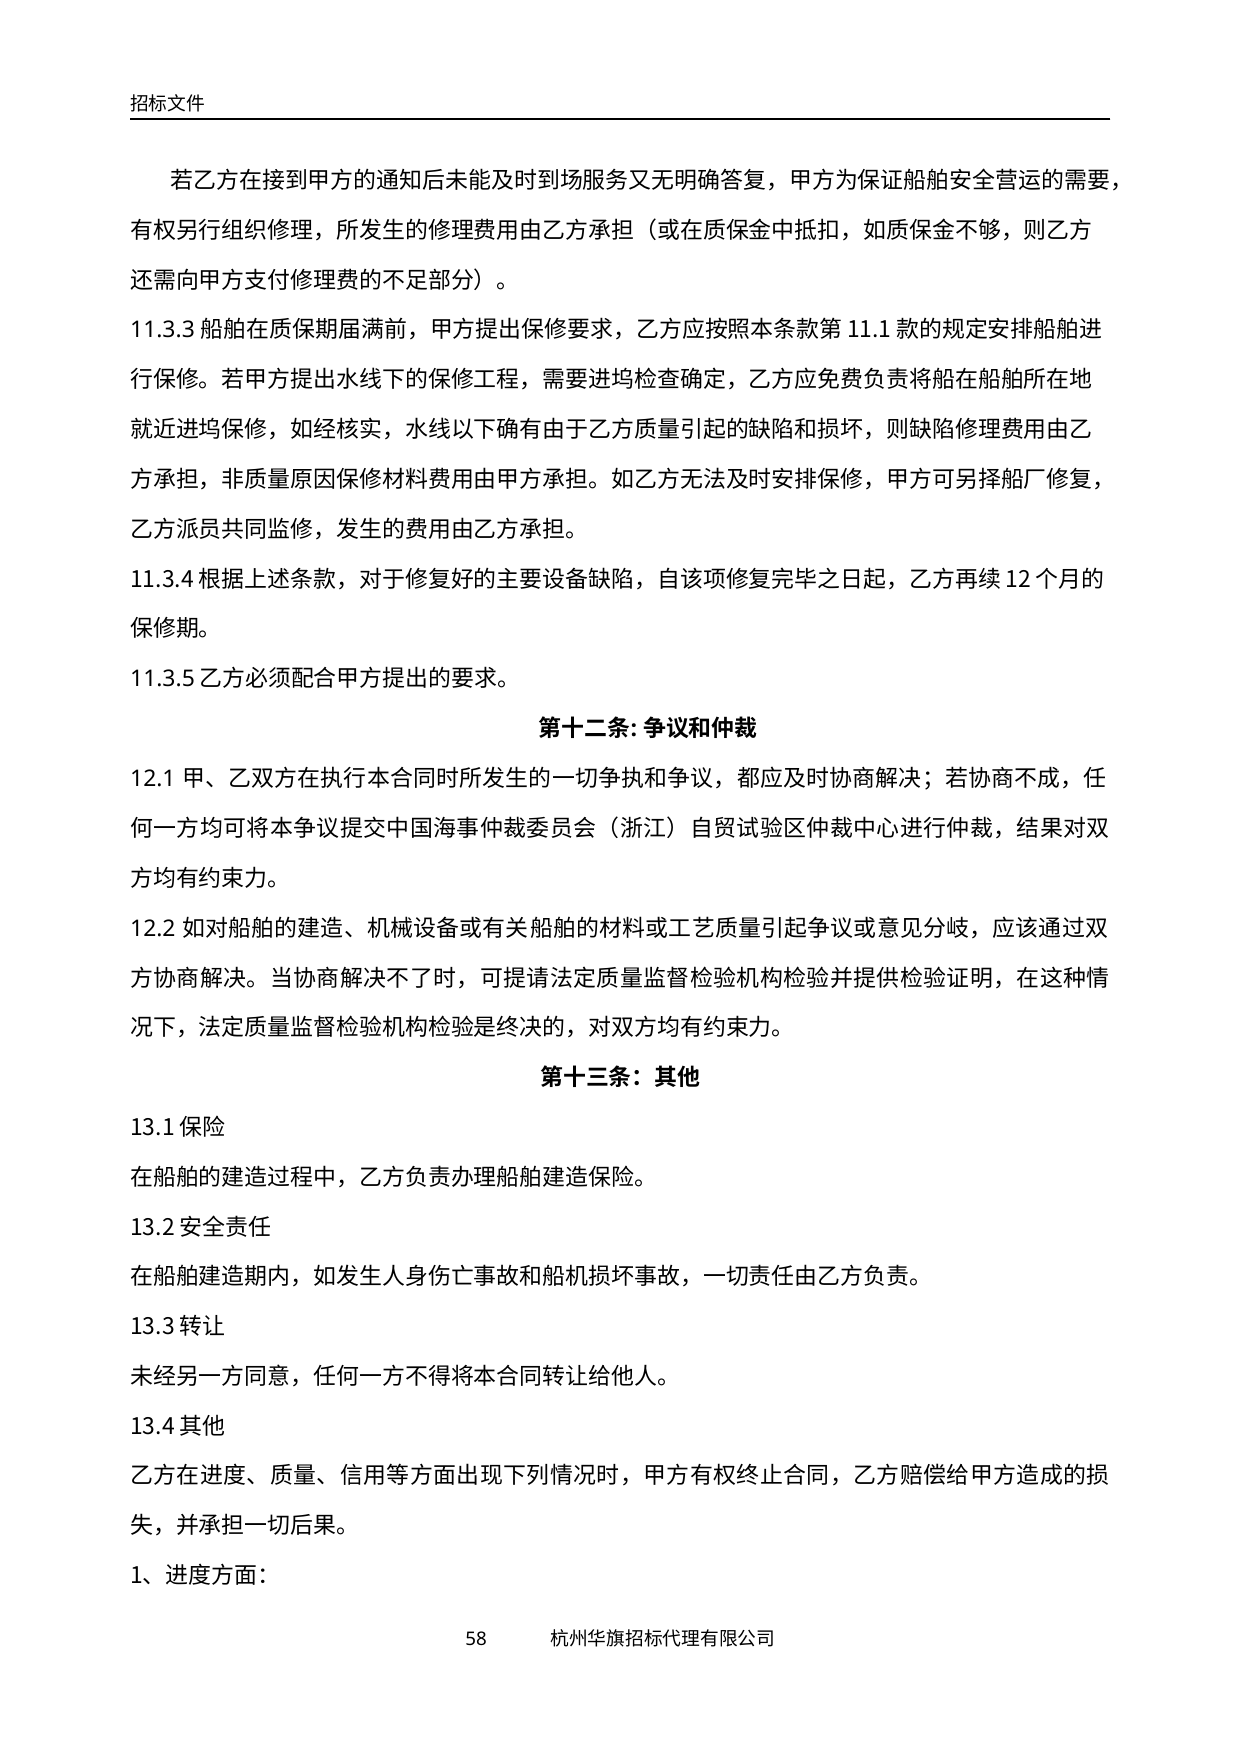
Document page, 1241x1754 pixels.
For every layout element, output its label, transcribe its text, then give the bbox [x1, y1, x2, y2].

list 13.2 安全责任 [130, 1208, 1110, 1242]
list 第十二条: 争议和仲裁 [130, 710, 1110, 743]
list 在船舶建造期内，如发生人身伤亡事故和船机损坏事故，一切责任由乙方负责。 [130, 1258, 1110, 1291]
text 1、进度方面： [130, 1557, 1110, 1590]
list 12.2 如对船舶的建造、机械设备或有关船舶的材料或工艺质量引起争议或意见分岐，应该通过双方协商解决。当协商解决不了时，可提请法定质量监督检验机构检验并提供检验证明，在这种情况下，法定质量监督检验机构检验是终决的，对双方均有约束力。 [130, 909, 1110, 1042]
list 11.3.4 根据上述条款，对于修复好的主要设备缺陷，自该项修复完毕之日起，乙方再续12个月的保修期。 [130, 560, 1110, 643]
list 13.1 保险 [130, 1109, 1110, 1142]
list 若乙方在接到甲方的通知后未能及时到场服务又无明确答复，甲方为保证船舶安全营运的需要，有权另行组织修理，所发生的修理费用由乙方承担（或在质保金中抵扣，如质保金不够，则乙方还需向甲方支付修理费的不足部分）。 11.3.3 船舶在质保期届满前，甲方提出保修要求，乙方应按照本条款第11.1款的规定安排船舶进行保修。若甲方提出水线下的保修工程，需要进坞检查确定，乙方应免费负责将船在船舶所在地就近进坞保修，如经核实，水线以下确有由于乙方质量引起的缺陷和损坏，则缺陷修理费用由乙方承担，非质量原因保修材料费用由甲方承担。如乙方无法及时安排保修，甲方可另择船厂修复，乙方派员共同监修，发生的费用由乙方承担。 [130, 162, 1110, 544]
list 11.3.5乙方必须配合甲方提出的要求。 [130, 660, 1110, 693]
list 未经另一方同意，任何一方不得将本合同转让给他人。 [130, 1358, 1110, 1391]
text 乙方在进度、质量、信用等方面出现下列情况时，甲方有权终止合同，乙方赔偿给甲方造成的损失，并承担一切后果。 [130, 1457, 1110, 1540]
list 13.3 转让 [130, 1308, 1110, 1341]
list 在船舶的建造过程中，乙方负责办理船舶建造保险。 [130, 1158, 1110, 1192]
text 13.4 其他 [130, 1407, 1110, 1441]
list 12.1 甲、乙双方在执行本合同时所发生的一切争执和争议，都应及时协商解决；若协商不成，任何一方均可将本争议提交中国海事仲裁委员会（浙江）自贸试验区仲裁中心进行仲裁，结果对双方均有约束力。 [130, 760, 1110, 893]
list 第十三条：其他 [130, 1059, 1110, 1092]
